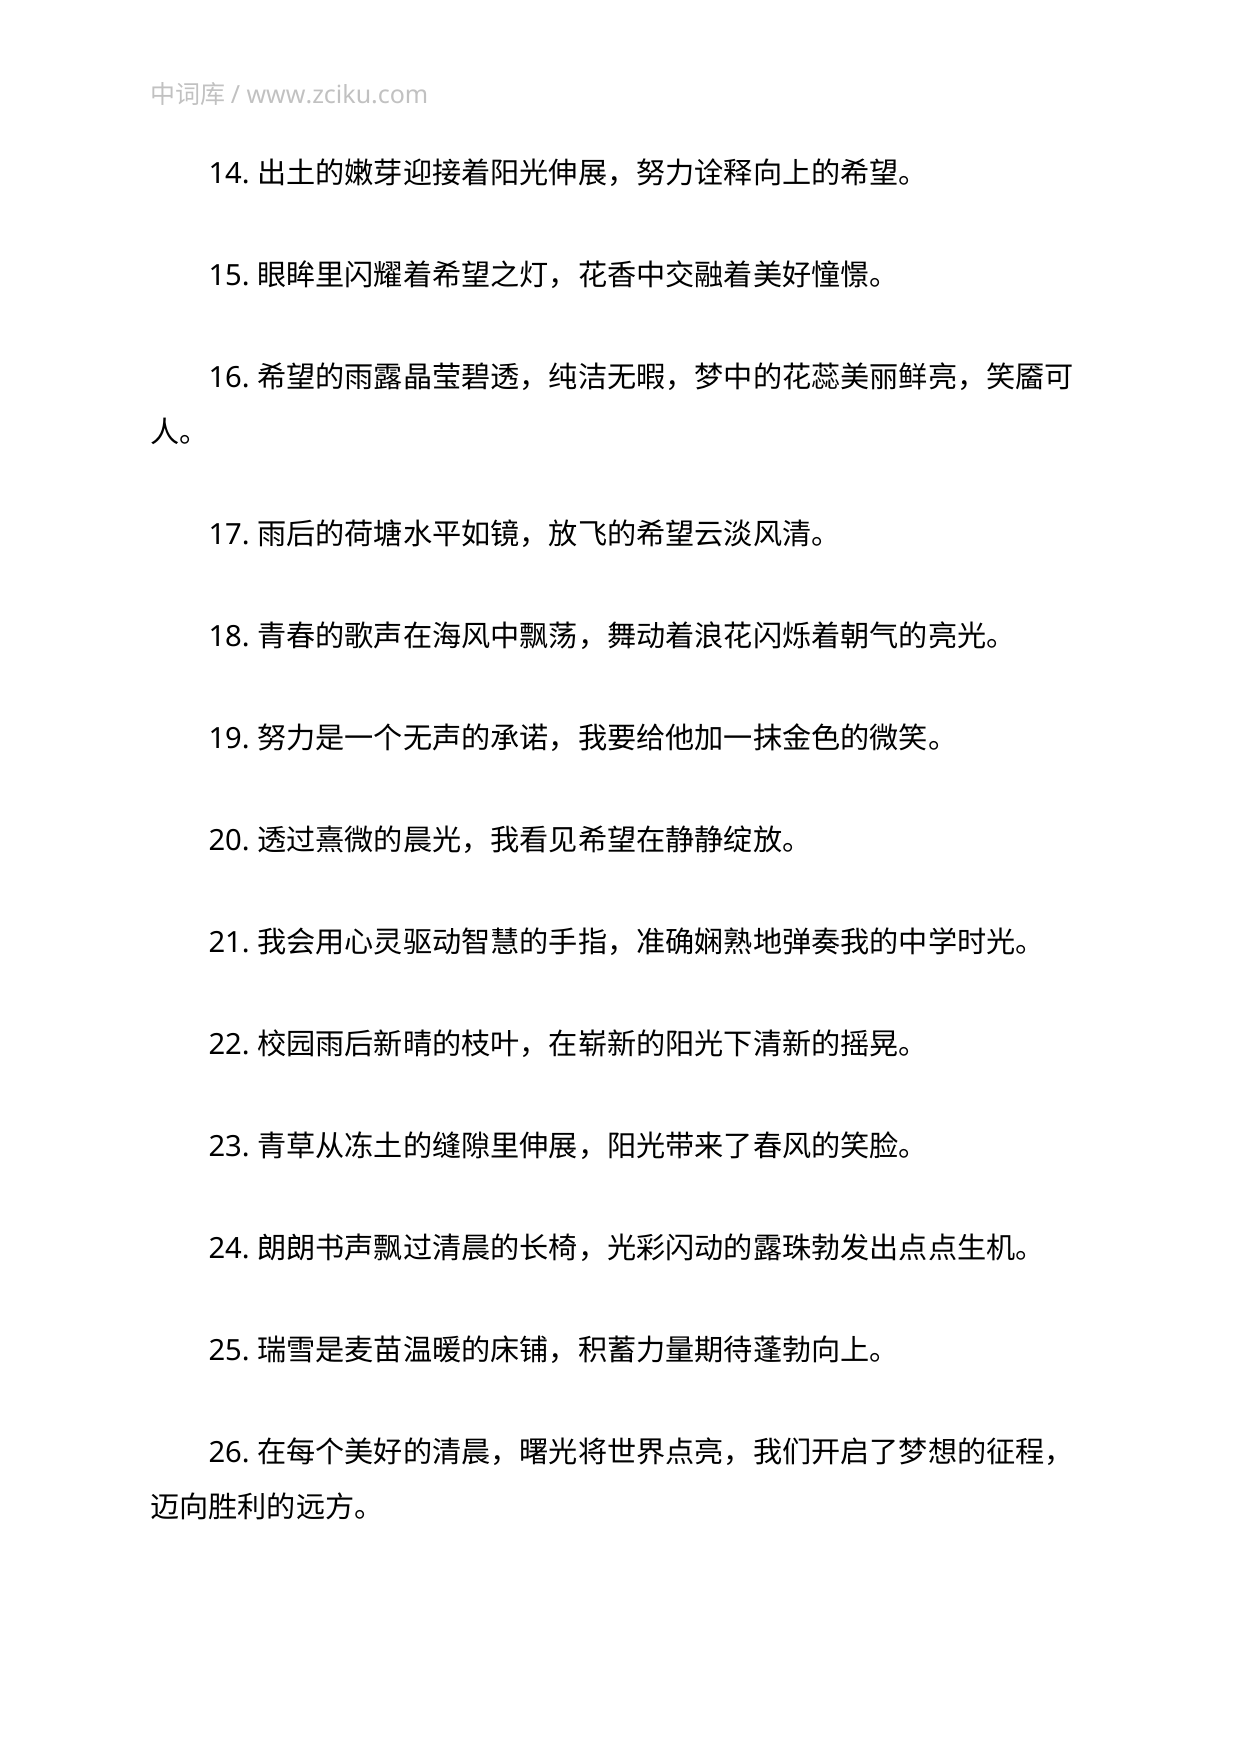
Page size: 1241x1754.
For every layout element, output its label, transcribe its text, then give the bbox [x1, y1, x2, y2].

text 19. 努力是一个无声的承诺，我要给他加一抹金色的微笑。 [150, 715, 1090, 757]
text 20. 透过熹微的晨光，我看见希望在静静绽放。 [150, 817, 1090, 859]
text 22. 校园雨后新晴的枝叶，在崭新的阳光下清新的摇晃。 [150, 1021, 1090, 1063]
text 21. 我会用心灵驱动智慧的手指，准确娴熟地弹奏我的中学时光。 [150, 919, 1090, 961]
text 24. 朗朗书声飘过清晨的长椅，光彩闪动的露珠勃发出点点生机。 [150, 1224, 1090, 1267]
text 18. 青春的歌声在海风中飘荡，舞动着浪花闪烁着朝气的亮光。 [150, 613, 1090, 655]
text 23. 青草从冻土的缝隙里伸展，阳光带来了春风的笑脸。 [150, 1123, 1090, 1165]
text 17. 雨后的荷塘水平如镜，放飞的希望云淡风清。 [150, 511, 1090, 553]
text 25. 瑞雪是麦苗温暖的床铺，积蓄力量期待蓬勃向上。 [150, 1327, 1090, 1369]
text 14. 出土的嫩芽迎接着阳光伸展，努力诠释向上的希望。 [150, 150, 1090, 192]
text 26. 在每个美好的清晨，曙光将世界点亮，我们开启了梦想的征程，迈向胜利的远方。 [150, 1428, 1090, 1526]
text 16. 希望的雨露晶莹碧透，纯洁无暇，梦中的花蕊美丽鲜亮，笑靥可人。 [150, 354, 1090, 451]
text 15. 眼眸里闪耀着希望之灯，花香中交融着美好憧憬。 [150, 252, 1090, 294]
